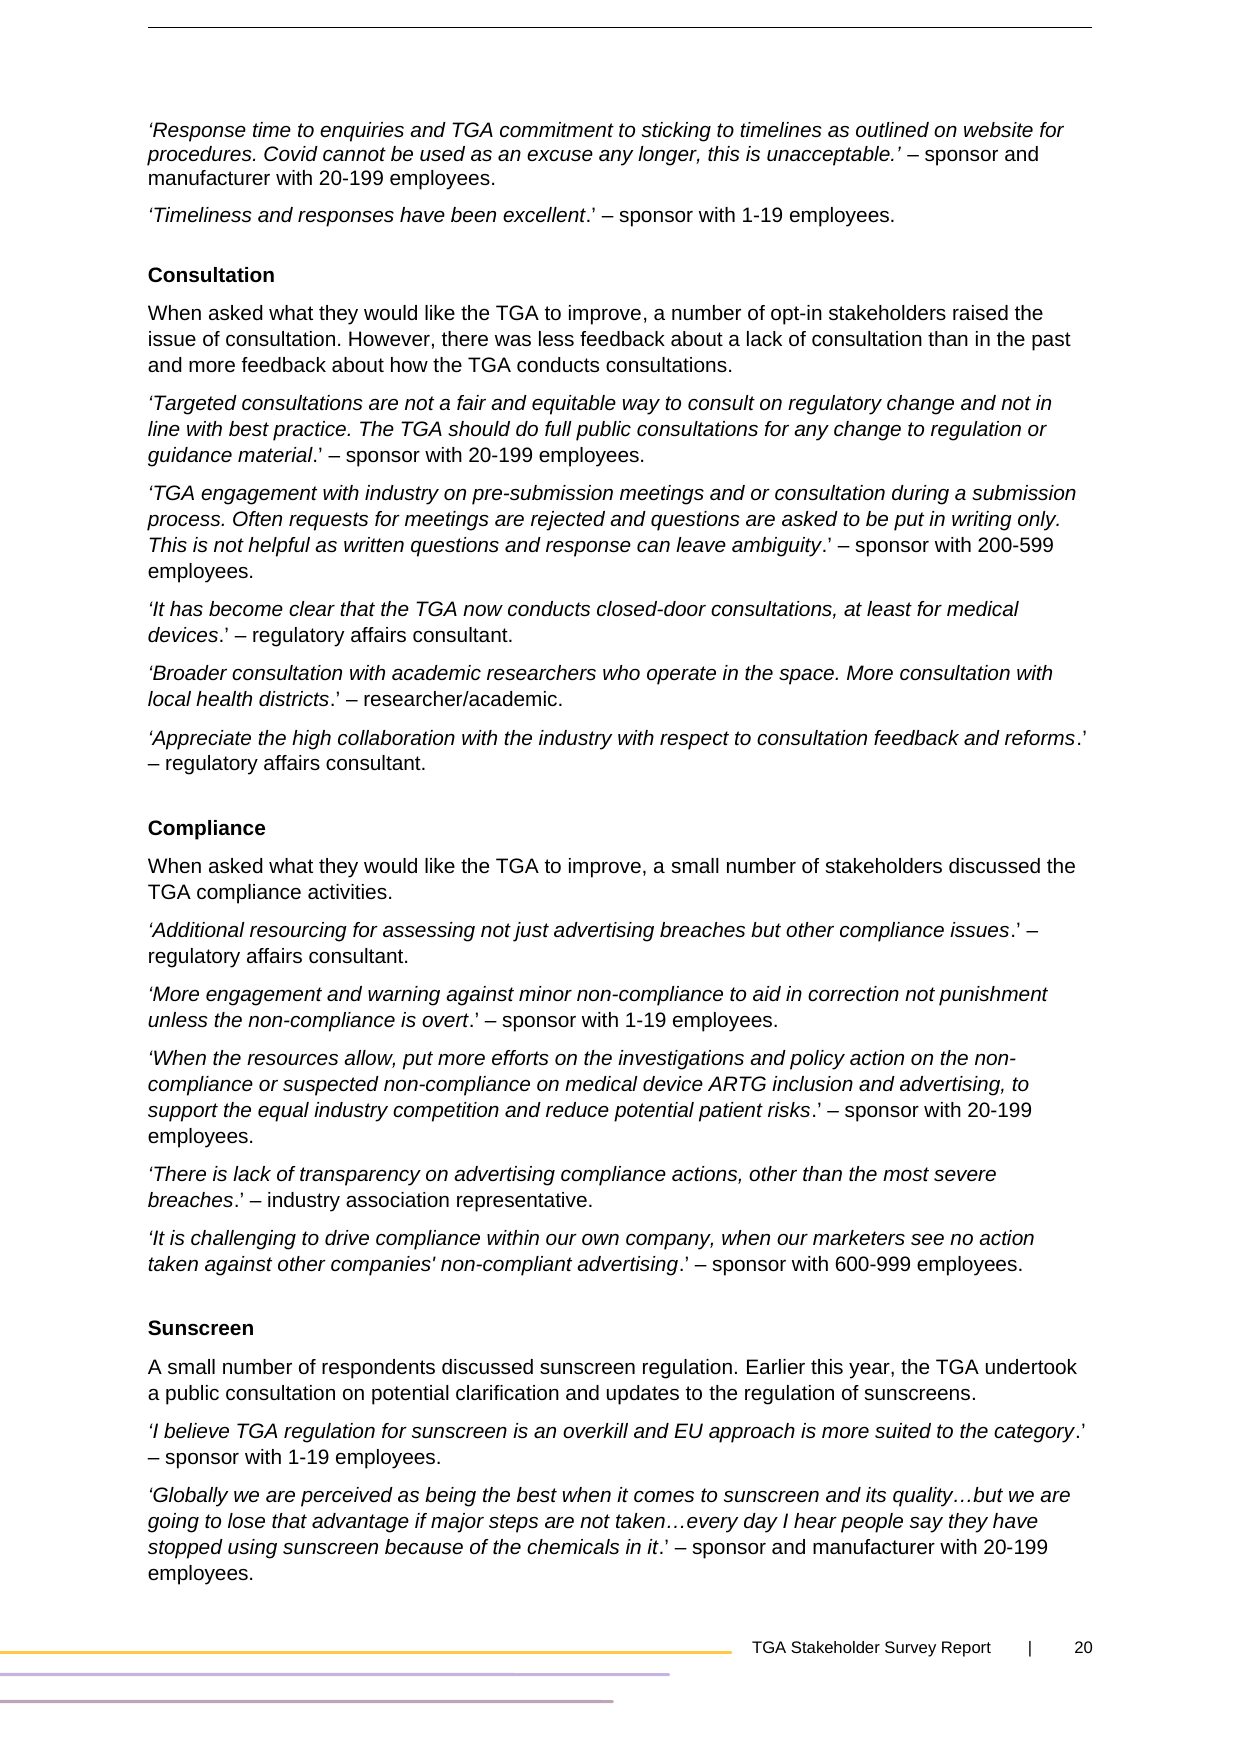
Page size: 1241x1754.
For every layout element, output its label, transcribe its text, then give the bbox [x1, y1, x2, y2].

text When asked what they would like the TGA to improve, a number of opt-in stakeholders raised the issue of consultation. However, there was less feedback about a lack of consultation than in the past and more feedback about how the TGA conducts consultations. [148, 301, 1092, 377]
text ‘It is challenging to drive compliance within our own company, when our marketers see no action taken against other companies' non-compliant advertising.’ – sponsor with 600-999 employees. [148, 1226, 1092, 1302]
text A small number of respondents discussed sunscreen regulation. Earlier this year, the TGA undertook a public consultation on potential clarification and updates to the regulation of sunscreens. [148, 1354, 1092, 1404]
text ‘Timeliness and responses have been excellent.’ – sponsor with 1-19 employees. [148, 202, 1092, 250]
text ‘It has become clear that the TGA now conducts closed-door consultations, at least for medical devices.’ – regulatory affairs consultant. [148, 597, 1092, 647]
text ‘Targeted consultations are not a fair and equitable way to consult on regulatory change and not in line with best practice. The TGA should do full public consultations for any change to regulation or guidance material.’ – sponsor with 20-199 employees. [148, 391, 1092, 467]
text ‘When the resources allow, put more efforts on the investigations and policy action on the non-compliance or suspected non-compliance on medical device ARTG inclusion and advertising, to support the equal industry competition and reduce potential patient risks.’ – sponsor with 20-199 employees. [148, 1046, 1092, 1148]
text ‘More engagement and warning against minor non-compliance to aid in correction not punishment unless the non-compliance is overt.’ – sponsor with 1-19 employees. [148, 982, 1092, 1032]
text ‘TGA engagement with industry on pre-submission meetings and or consultation during a submission process. Often requests for meetings are rejected and questions are asked to be put in writing only. This is not helpful as written questions and response can leave ambiguity.’ – sponsor with 200-599 employees. [148, 481, 1092, 583]
text When asked what they would like the TGA to improve, a small number of stakeholders discussed the TGA compliance activities. [148, 854, 1092, 903]
text ‘Broader consultation with academic researchers who operate in the space. More consultation with local health districts.’ – researcher/academic. [148, 661, 1092, 711]
text ‘Response time to enquiries and TGA commitment to sticking to timelines as outlined on website for procedures. Covid cannot be used as an excuse any longer, this is unacceptable.’ – sponsor and manufacturer with 20-199 employees. [148, 118, 1092, 190]
text ‘I believe TGA regulation for sunscreen is an overkill and EU approach is more suited to the category.’ – sponsor with 1-19 employees. [148, 1419, 1092, 1468]
text ‘Globally we are perceived as being the best when it comes to sunscreen and its quality…but we are going to lose that advantage if major steps are not taken…every day I hear people say they have stopped using sunscreen because of the chemicals in it.’ – sponsor and manufacturer with 20-199 employees. [148, 1483, 1092, 1584]
text ‘Additional resourcing for assessing not just advertising breaches but other compliance issues.’ – regulatory affairs consultant. [148, 918, 1092, 968]
text ‘Appreciate the high collaboration with the industry with respect to consultation feedback and reforms.’ – regulatory affairs consultant. [148, 725, 1092, 801]
text Consultation [148, 263, 1092, 287]
text ‘There is lack of transparency on advertising compliance actions, other than the most severe breaches.’ – industry association representative. [148, 1162, 1092, 1212]
text Compliance [148, 815, 1092, 839]
text Sunscreen [148, 1316, 1092, 1340]
